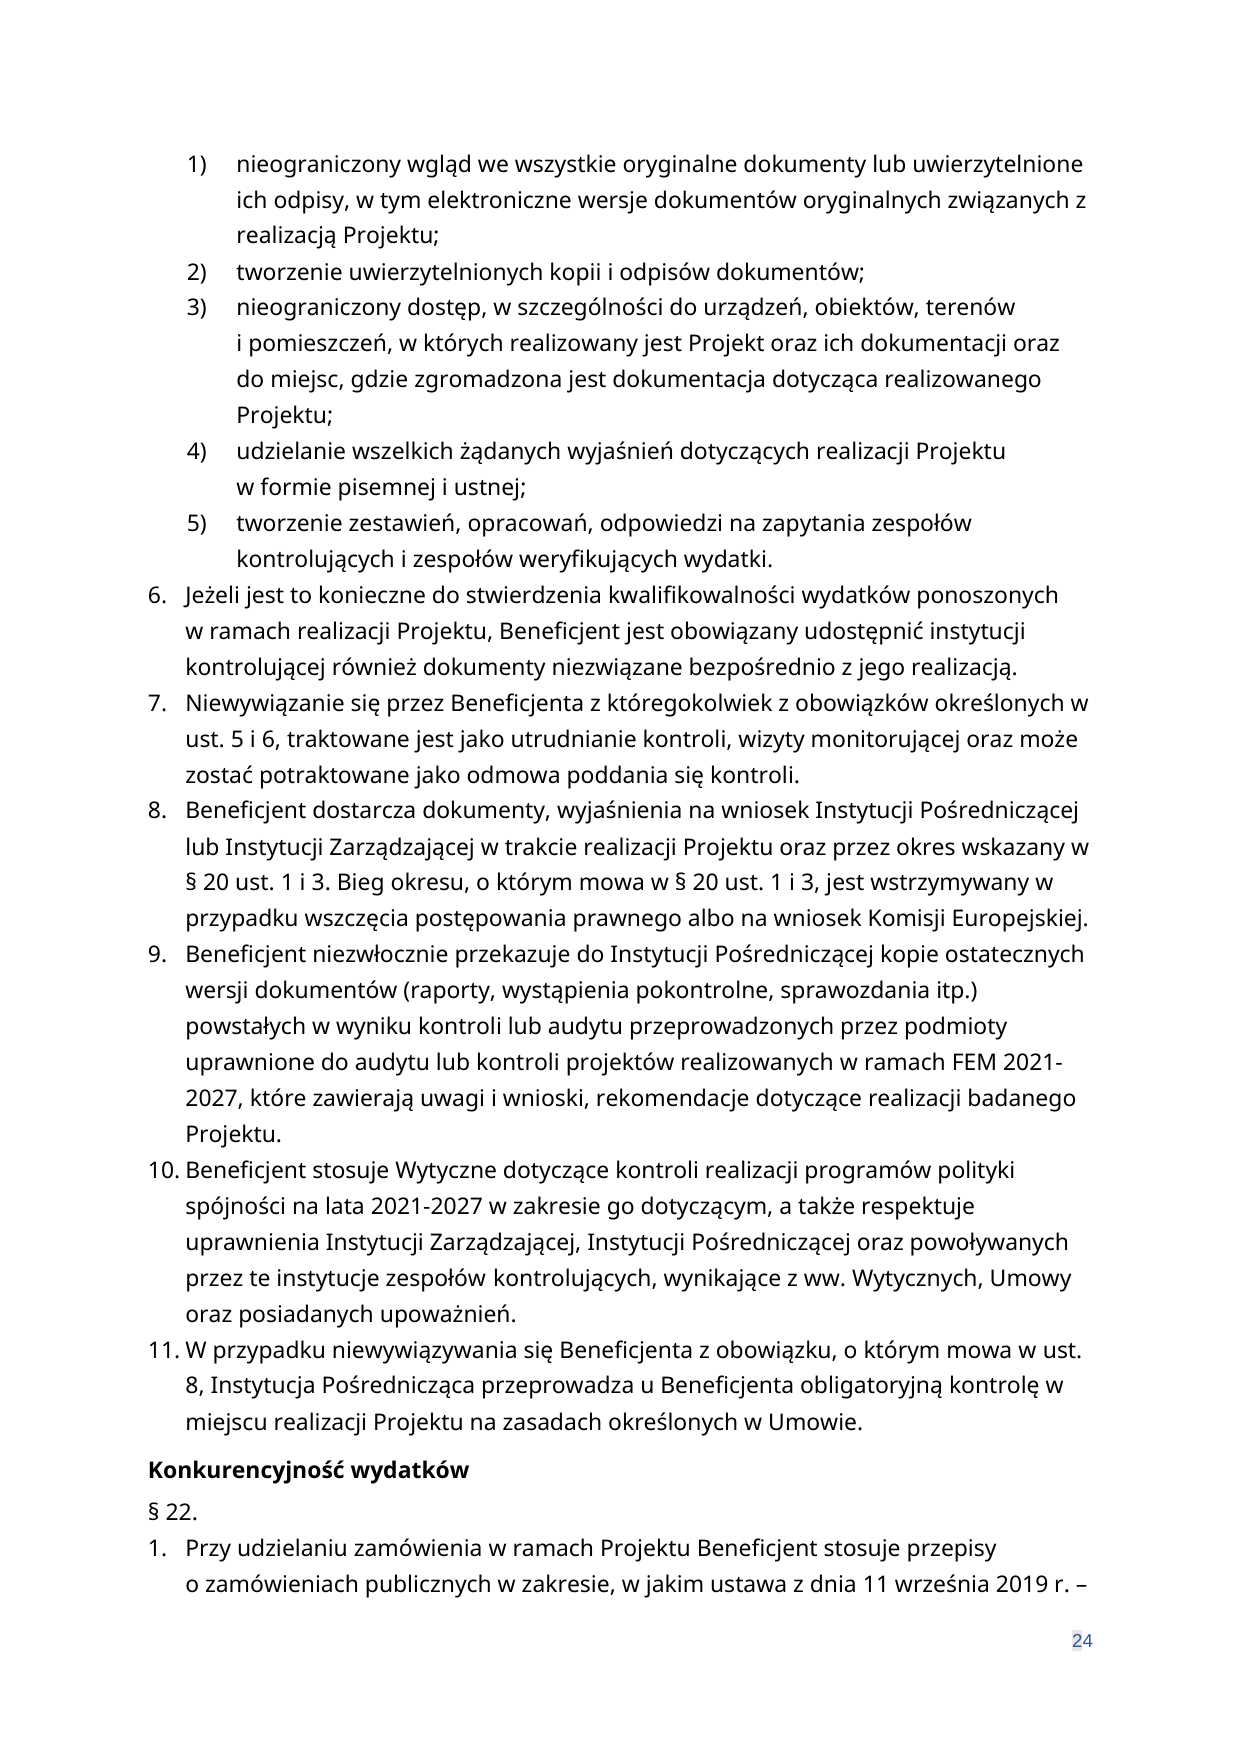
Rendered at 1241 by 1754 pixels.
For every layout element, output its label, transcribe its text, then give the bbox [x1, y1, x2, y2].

list Beneficjent stosuje Wytyczne dotyczące kontroli realizacji programów polityki spójności na lata 2021-2027 w zakresie go dotyczącym, a także respektuje uprawnienia Instytucji Zarządzającej, Instytucji Pośredniczącej oraz powoływanych przez te instytucje zespołów kontrolujących, wynikające z ww. Wytycznych, Umowy oraz posiadanych upoważnień. [148, 1154, 1093, 1329]
list Beneficjent dostarcza dokumenty, wyjaśnienia na wniosek Instytucji Pośredniczącej lub Instytucji Zarządzającej w trakcie realizacji Projektu oraz przez okres wskazany w § 20 ust. 1 i 3. Bieg okresu, o którym mowa w § 20 ust. 1 i 3, jest wstrzymywany w przypadku wszczęcia postępowania prawnego albo na wniosek Komisji Europejskiej. [148, 794, 1093, 933]
list udzielanie wszelkich żądanych wyjaśnień dotyczących realizacji Projektu w formie pisemnej i ustnej; [207, 435, 1093, 502]
list nieograniczony wgląd we wszystkie oryginalne dokumenty lub uwierzytelnione ich odpisy, w tym elektroniczne wersje dokumentów oryginalnych związanych z realizacją Projektu; [207, 148, 1093, 251]
subtitle Konkurencyjność wydatków [148, 1454, 1093, 1485]
list nieograniczony dostęp, w szczególności do urządzeń, obiektów, terenów i pomieszczeń, w których realizowany jest Projekt oraz ich dokumentacji oraz do miejsc, gdzie zgromadzona jest dokumentacja dotycząca realizowanego Projektu; [207, 291, 1093, 430]
subtitle § 22. [148, 1496, 1093, 1527]
list tworzenie zestawień, opracowań, odpowiedzi na zapytania zespołów kontrolujących i zespołów weryfikujących wydatki. [207, 507, 1093, 574]
list W przypadku niewywiązywania się Beneficjenta z obowiązku, o którym mowa w ust. 8, Instytucja Pośrednicząca przeprowadza u Beneficjenta obligatoryjną kontrolę w miejscu realizacji Projektu na zasadach określonych w Umowie. [148, 1333, 1093, 1437]
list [148, 1532, 1093, 1599]
list Beneficjent niezwłocznie przekazuje do Instytucji Pośredniczącej kopie ostatecznych wersji dokumentów (raporty, wystąpienia pokontrolne, sprawozdania itp.) powstałych w wyniku kontroli lub audytu przeprowadzonych przez podmioty uprawnione do audytu lub kontroli projektów realizowanych w ramach FEM 2021-2027, które zawierają uwagi i wnioski, rekomendacje dotyczące realizacji badanego Projektu. [148, 938, 1093, 1149]
list Jeżeli jest to konieczne do stwierdzenia kwalifikowalności wydatków ponoszonych w ramach realizacji Projektu, Beneficjent jest obowiązany udostępnić instytucji kontrolującej również dokumenty niezwiązane bezpośrednio z jego realizacją. [148, 579, 1093, 682]
list tworzenie uwierzytelnionych kopii i odpisów dokumentów; [207, 255, 1093, 287]
list Niewywiązanie się przez Beneficjenta z któregokolwiek z obowiązków określonych w ust. 5 i 6, traktowane jest jako utrudnianie kontroli, wizyty monitorującej oraz może zostać potraktowane jako odmowa poddania się kontroli. [148, 687, 1093, 790]
